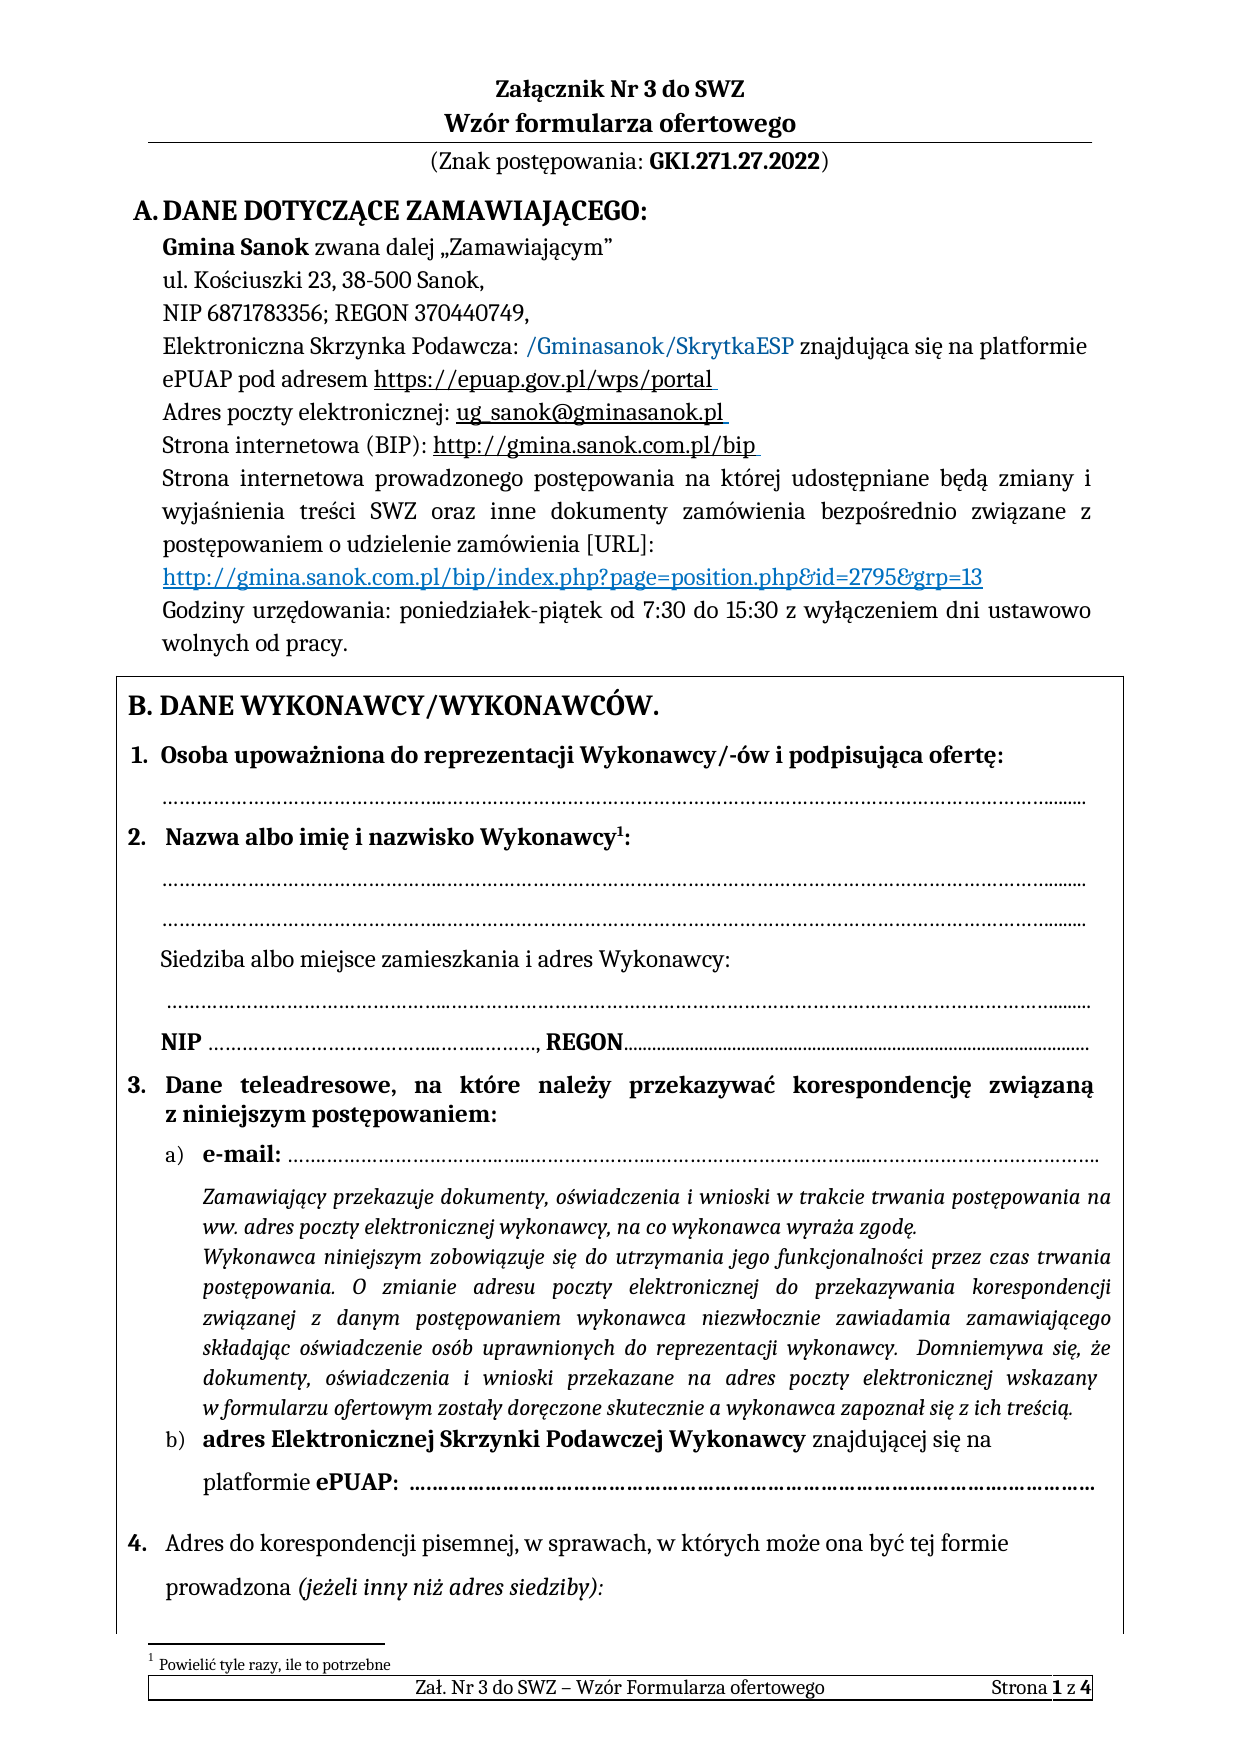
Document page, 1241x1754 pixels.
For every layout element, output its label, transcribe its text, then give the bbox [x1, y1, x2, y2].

text (Znak postępowania: GKI.271.27.2022) [166, 147, 1092, 176]
text Strona internetowa (BIP): http://gmina.sanok.com.pl/bip [162, 431, 1092, 459]
text Godziny urzędowania: poniedziałek-piątek od 7:30 do 15:30 z wyłączeniem dni ustawowo wolnych od pracy. [162, 596, 1092, 657]
text Załącznik Nr 3 do SWZ [148, 75, 1092, 104]
text Gmina Sanok zwana dalej „Zamawiającym” [162, 232, 1092, 261]
text Adres poczty elektronicznej: ug_sanok@gminasanok.pl [162, 398, 1092, 426]
text Wzór formularza ofertowego [148, 108, 1092, 142]
text ul. Kościuszki 23, 38-500 Sanok, [162, 266, 1092, 294]
text http://gmina.sanok.com.pl/bip/index.php?page=position.php&id=2795&grp=13 [162, 563, 1092, 591]
text Strona internetowa prowadzonego postępowania na której udostępniane będą zmiany i wyjaśnienia treści SWZ oraz inne dokumenty zamówienia bezpośrednio związane z postępowaniem o udzielenie zamówienia [URL]: [162, 464, 1092, 558]
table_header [117, 677, 1123, 1633]
list DANE DOTYCZĄCE ZAMAWIAJĄCEGO: [133, 194, 1092, 227]
text Elektroniczna Skrzynka Podawcza: /Gminasanok/SkrytkaESP znajdująca się na platformie ePUAP pod adresem https://epuap.gov.pl/wps/portal [162, 332, 1092, 393]
text NIP 6871783356; REGON 370440749, [162, 298, 1092, 327]
